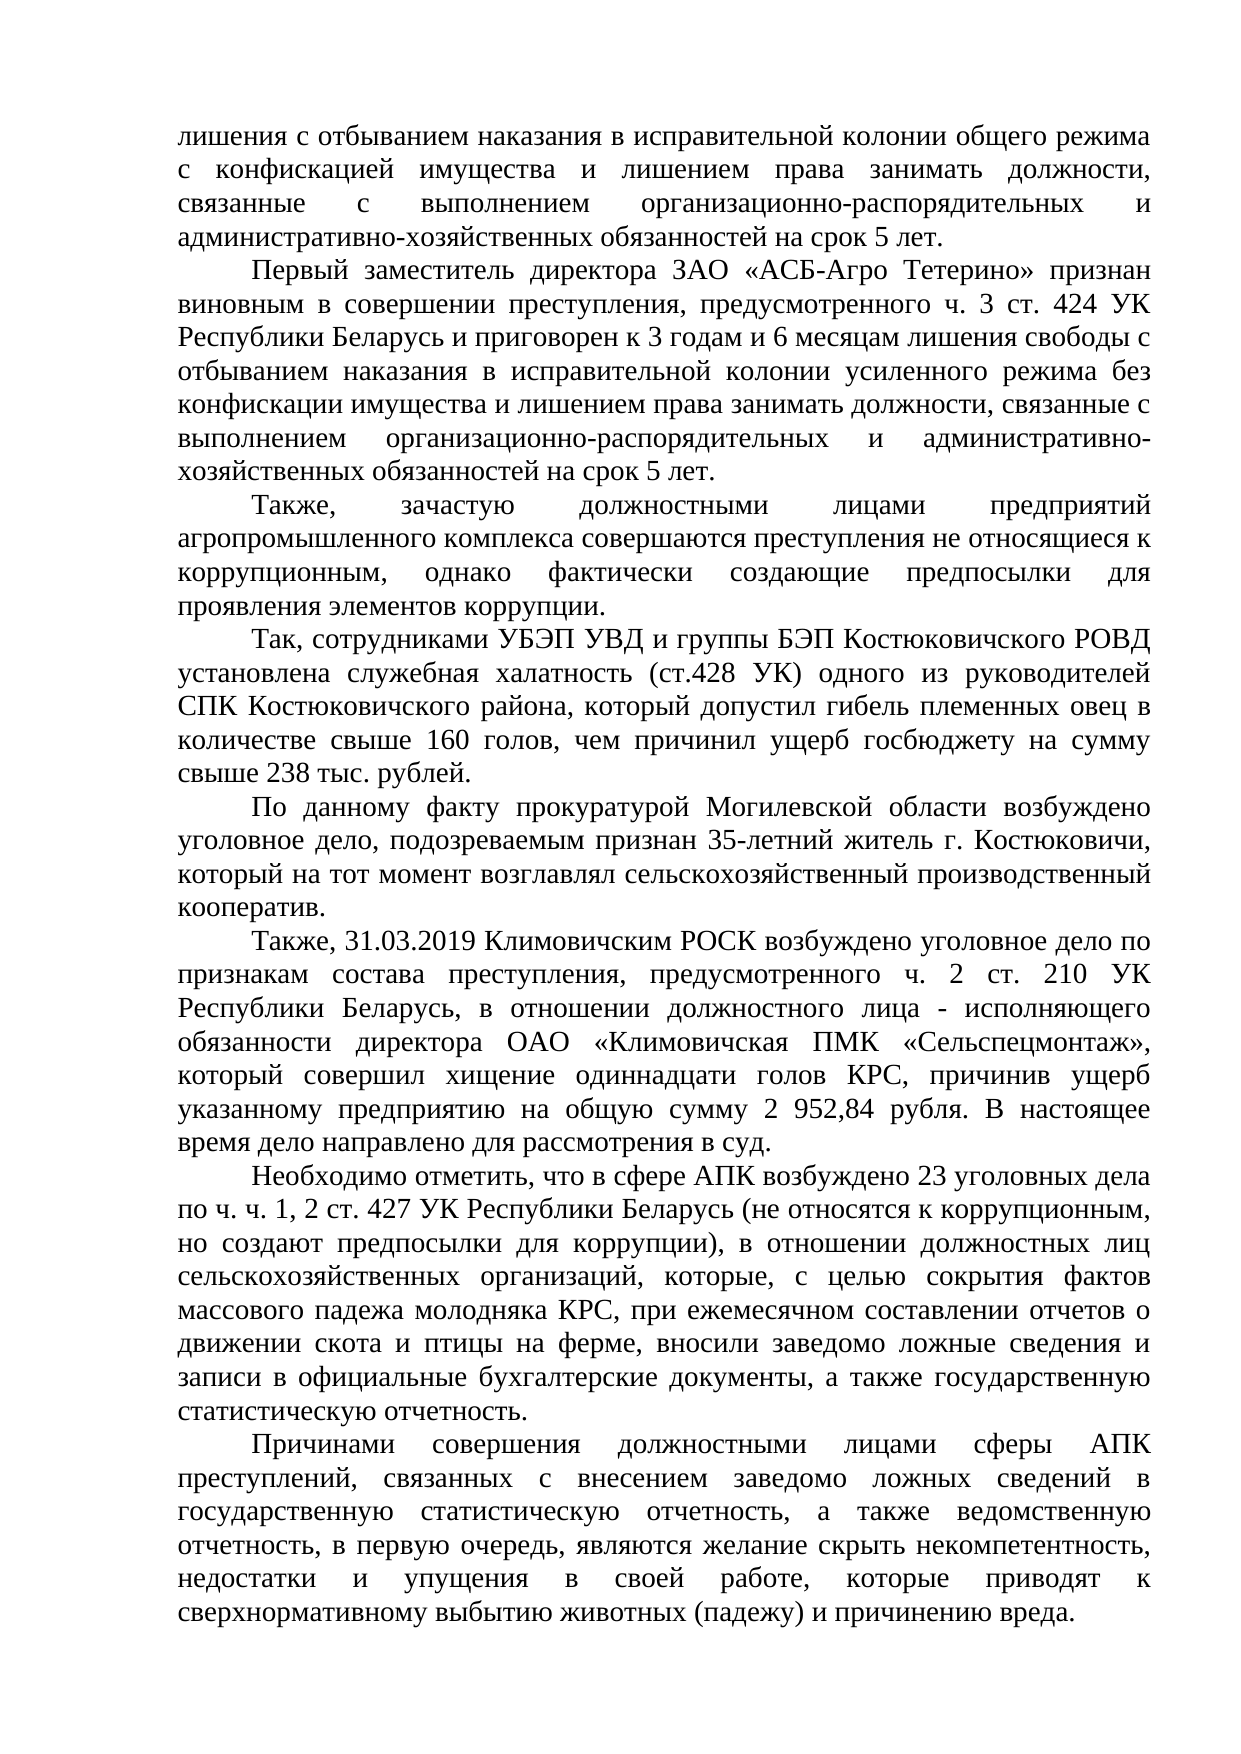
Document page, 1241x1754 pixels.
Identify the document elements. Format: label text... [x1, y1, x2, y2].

text Первый заместитель директора ЗАО «АСБ-Агро Тетерино» признан виновным в совершении преступления, предусмотренного ч. 3 ст. 424 УК Республики Беларусь и приговорен к 3 годам и 6 месяцам лишения свободы с отбыванием наказания в исправительной колонии усиленного режима без конфискации имущества и лишением права занимать должности, связанные с выполнением организационно-распорядительных и административно-хозяйственных обязанностей на срок 5 лет. [177, 252, 1152, 487]
text По данному факту прокуратурой Могилевской области возбуждено уголовное дело, подозреваемым признан 35-летний житель г. Костюковичи, который на тот момент возглавлял сельскохозяйственный производственный кооператив. [177, 789, 1152, 923]
text Необходимо отметить, что в сфере АПК возбуждено 23 уголовных дела по ч. ч. 1, 2 ст. 427 УК Республики Беларусь (не относятся к коррупционным, но создают предпосылки для коррупции), в отношении должностных лиц сельскохозяйственных организаций, которые, с целью сокрытия фактов массового падежа молодняка КРС, при ежемесячном составлении отчетов о движении скота и птицы на ферме, вносили заведомо ложные сведения и записи в официальные бухгалтерские документы, а также государственную статистическую отчетность. [177, 1158, 1152, 1426]
text Также, 31.03.2019 Климовичским РОСК возбуждено уголовное дело по признакам состава преступления, предусмотренного ч. 2 ст. 210 УК Республики Беларусь, в отношении должностного лица - исполняющего обязанности директора ОАО «Климовичская ПМК «Сельспецмонтаж», который совершил хищение одиннадцати голов КРС, причинив ущерб указанному предприятию на общую сумму 2 952,84 рубля. В настоящее время дело направлено для рассмотрения в суд. [177, 923, 1152, 1158]
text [177, 118, 1152, 252]
text Причинами совершения должностными лицами сферы АПК преступлений, связанных с внесением заведомо ложных сведений в государственную статистическую отчетность, а также ведомственную отчетность, в первую очередь, являются желание скрыть некомпетентность, недостатки и упущения в своей работе, которые приводят к сверхнормативному выбытию животных (падежу) и причинению вреда. [177, 1426, 1152, 1627]
text Так, сотрудниками УБЭП УВД и группы БЭП Костюковичского РОВД установлена служебная халатность (ст.428 УК) одного из руководителей СПК Костюковичского района, который допустил гибель племенных овец в количестве свыше 160 голов, чем причинил ущерб госбюджету на сумму свыше 238 тыс. рублей. [177, 621, 1152, 789]
text Также, зачастую должностными лицами предприятий агропромышленного комплекса совершаются преступления не относящиеся к коррупционным, однако фактически создающие предпосылки для проявления элементов коррупции. [177, 487, 1152, 621]
